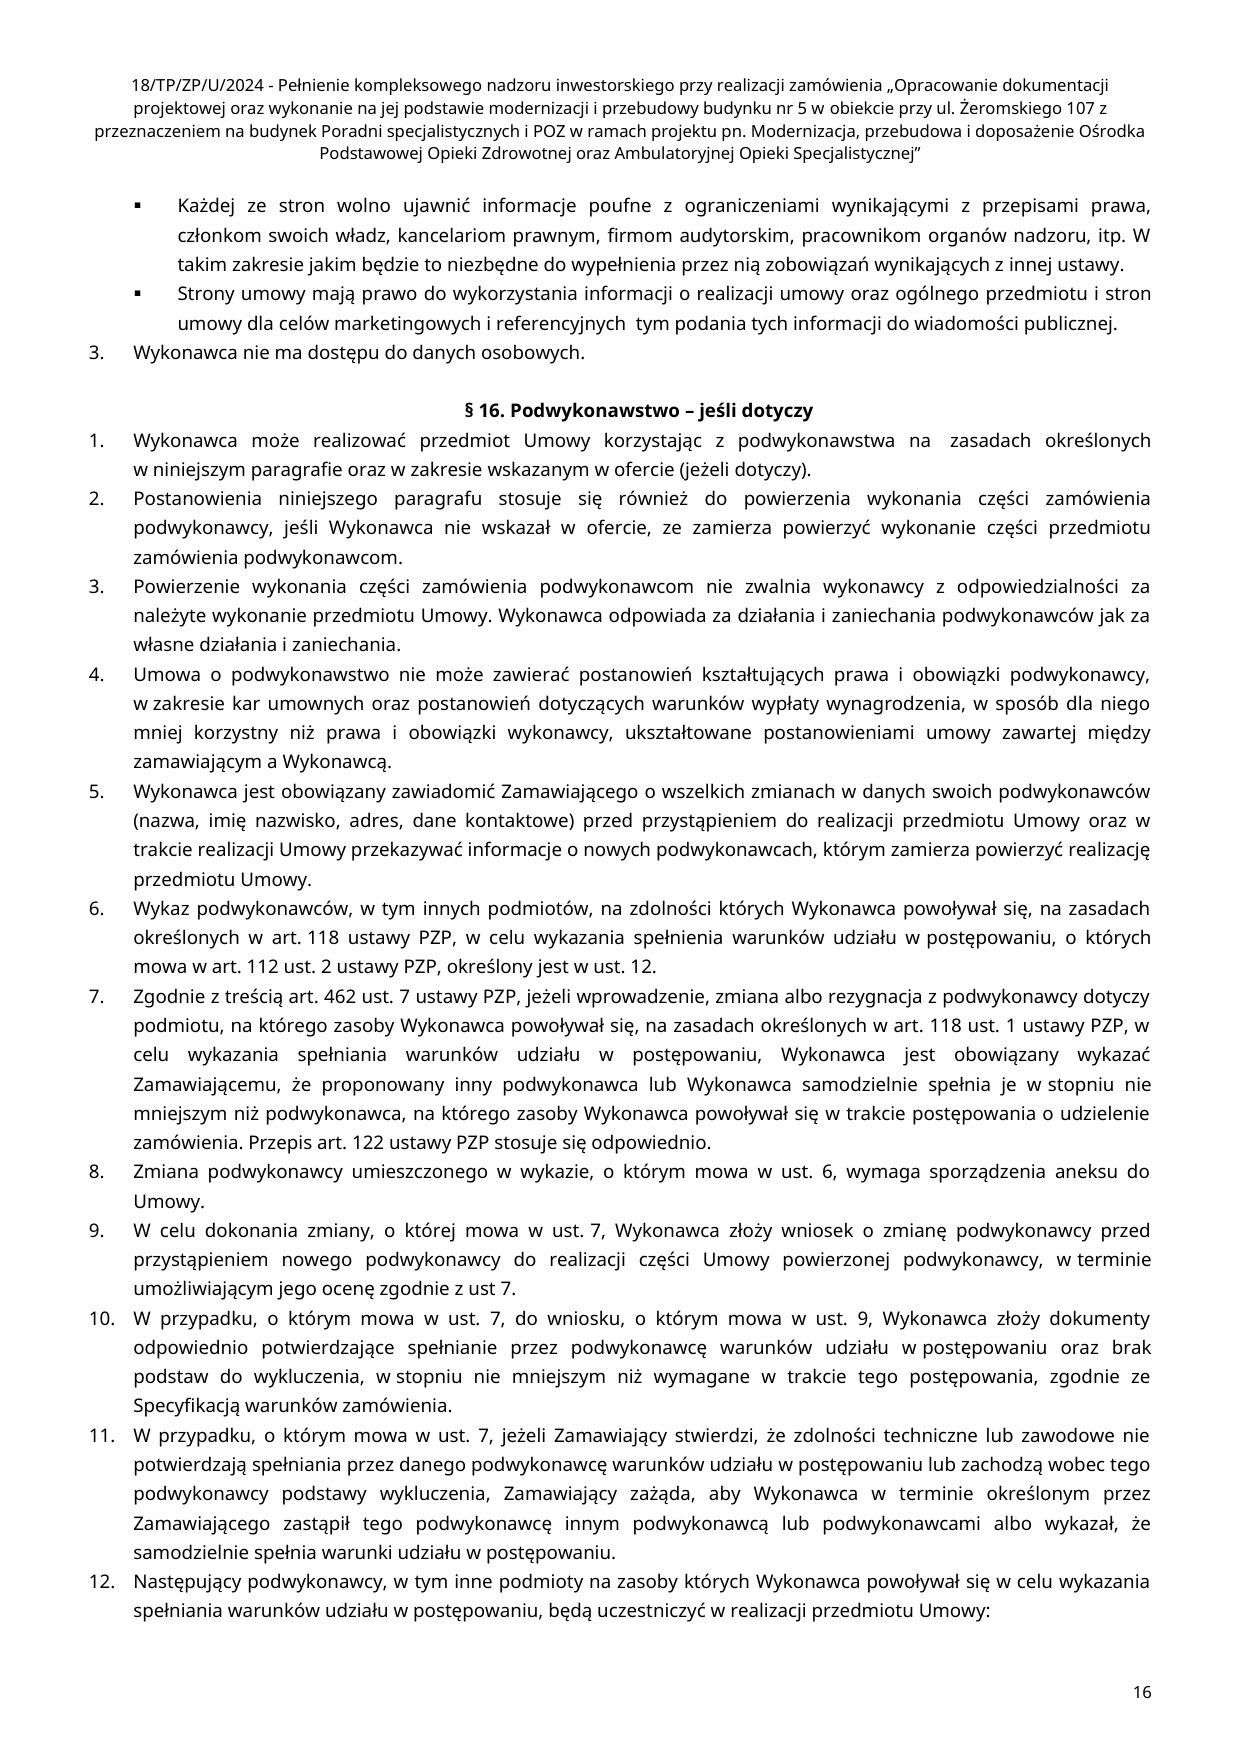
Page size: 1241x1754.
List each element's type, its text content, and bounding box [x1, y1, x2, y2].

list Następujący podwykonawcy, w tym inne podmioty na zasoby których Wykonawca powoływał się w celu wykazania spełniania warunków udziału w postępowaniu, będą uczestniczyć w realizacji przedmiotu Umowy: [89, 1568, 1152, 1623]
list Strony umowy mają prawo do wykorzystania informacji o realizacji umowy oraz ogólnego przedmiotu i stron umowy dla celów marketingowych i referencyjnych tym podania tych informacji do wiadomości publicznej. [133, 281, 1152, 335]
list Postanowienia niniejszego paragrafu stosuje się również do powierzenia wykonania części zamówienia podwykonawcy, jeśli Wykonawca nie wskazał w ofercie, ze zamierza powierzyć wykonanie części przedmiotu zamówienia podwykonawcom. [89, 485, 1152, 569]
list Umowa o podwykonawstwo nie może zawierać postanowień kształtujących prawa i obowiązki podwykonawcy, w zakresie kar umownych oraz postanowień dotyczących warunków wypłaty wynagrodzenia, w sposób dla niego mniej korzystny niż prawa i obowiązki wykonawcy, ukształtowane postanowieniami umowy zawartej między zamawiającym a Wykonawcą. [89, 661, 1152, 774]
list W celu dokonania zmiany, o której mowa w ust. 7, Wykonawca złoży wniosek o zmianę podwykonawcy przed przystąpieniem nowego podwykonawcy do realizacji części Umowy powierzonej podwykonawcy, w terminie umożliwiającym jego ocenę zgodnie z ust 7. [89, 1217, 1152, 1301]
list Wykonawca jest obowiązany zawiadomić Zamawiającego o wszelkich zmianach w danych swoich podwykonawców (nazwa, imię nazwisko, adres, dane kontaktowe) przed przystąpieniem do realizacji przedmiotu Umowy oraz w trakcie realizacji Umowy przekazywać informacje o nowych podwykonawcach, którym zamierza powierzyć realizację przedmiotu Umowy. [89, 778, 1152, 891]
list Powierzenie wykonania części zamówienia podwykonawcom nie zwalnia wykonawcy z odpowiedzialności za należyte wykonanie przedmiotu Umowy. Wykonawca odpowiada za działania i zaniechania podwykonawców jak za własne działania i zaniechania. [89, 573, 1152, 657]
list W przypadku, o którym mowa w ust. 7, do wniosku, o którym mowa w ust. 9, Wykonawca złoży dokumenty odpowiednio potwierdzające spełnianie przez podwykonawcę warunków udziału w postępowaniu oraz brak podstaw do wykluczenia, w stopniu nie mniejszym niż wymagane w trakcie tego postępowania, zgodnie ze Specyfikacją warunków zamówienia. [89, 1305, 1152, 1418]
text § 16. Podwykonawstwo – jeśli dotyczy [126, 398, 1152, 423]
list Wykonawca może realizować przedmiot Umowy korzystając z podwykonawstwa na zasadach określonych w niniejszym paragrafie oraz w zakresie wskazanym w ofercie (jeżeli dotyczy). [89, 427, 1152, 482]
list Wykonawca nie ma dostępu do danych osobowych. [89, 339, 1152, 364]
list W przypadku, o którym mowa w ust. 7, jeżeli Zamawiający stwierdzi, że zdolności techniczne lub zawodowe nie potwierdzają spełniania przez danego podwykonawcę warunków udziału w postępowaniu lub zachodzą wobec tego podwykonawcy podstawy wykluczenia, Zamawiający zażąda, aby Wykonawca w terminie określonym przez Zamawiającego zastąpił tego podwykonawcę innym podwykonawcą lub podwykonawcami albo wykazał, że samodzielnie spełnia warunki udziału w postępowaniu. [89, 1422, 1152, 1565]
list Zmiana podwykonawcy umieszczonego w wykazie, o którym mowa w ust. 6, wymaga sporządzenia aneksu do Umowy. [89, 1159, 1152, 1213]
list Każdej ze stron wolno ujawnić informacje poufne z ograniczeniami wynikającymi z przepisami prawa, członkom swoich władz, kancelariom prawnym, firmom audytorskim, pracownikom organów nadzoru, itp. W takim zakresie jakim będzie to niezbędne do wypełnienia przez nią zobowiązań wynikających z innej ustawy. [133, 193, 1152, 277]
list Wykaz podwykonawców, w tym innych podmiotów, na zdolności których Wykonawca powoływał się, na zasadach określonych w art. 118 ustawy PZP, w celu wykazania spełnienia warunków udziału w postępowaniu, o których mowa w art. 112 ust. 2 ustawy PZP, określony jest w ust. 12. [89, 895, 1152, 979]
list Zgodnie z treścią art. 462 ust. 7 ustawy PZP, jeżeli wprowadzenie, zmiana albo rezygnacja z podwykonawcy dotyczy podmiotu, na którego zasoby Wykonawca powoływał się, na zasadach określonych w art. 118 ust. 1 ustawy PZP, w celu wykazania spełniania warunków udziału w postępowaniu, Wykonawca jest obowiązany wykazać Zamawiającemu, że proponowany inny podwykonawca lub Wykonawca samodzielnie spełnia je w stopniu nie mniejszym niż podwykonawca, na którego zasoby Wykonawca powoływał się w trakcie postępowania o udzielenie zamówienia. Przepis art. 122 ustawy PZP stosuje się odpowiednio. [89, 983, 1152, 1155]
